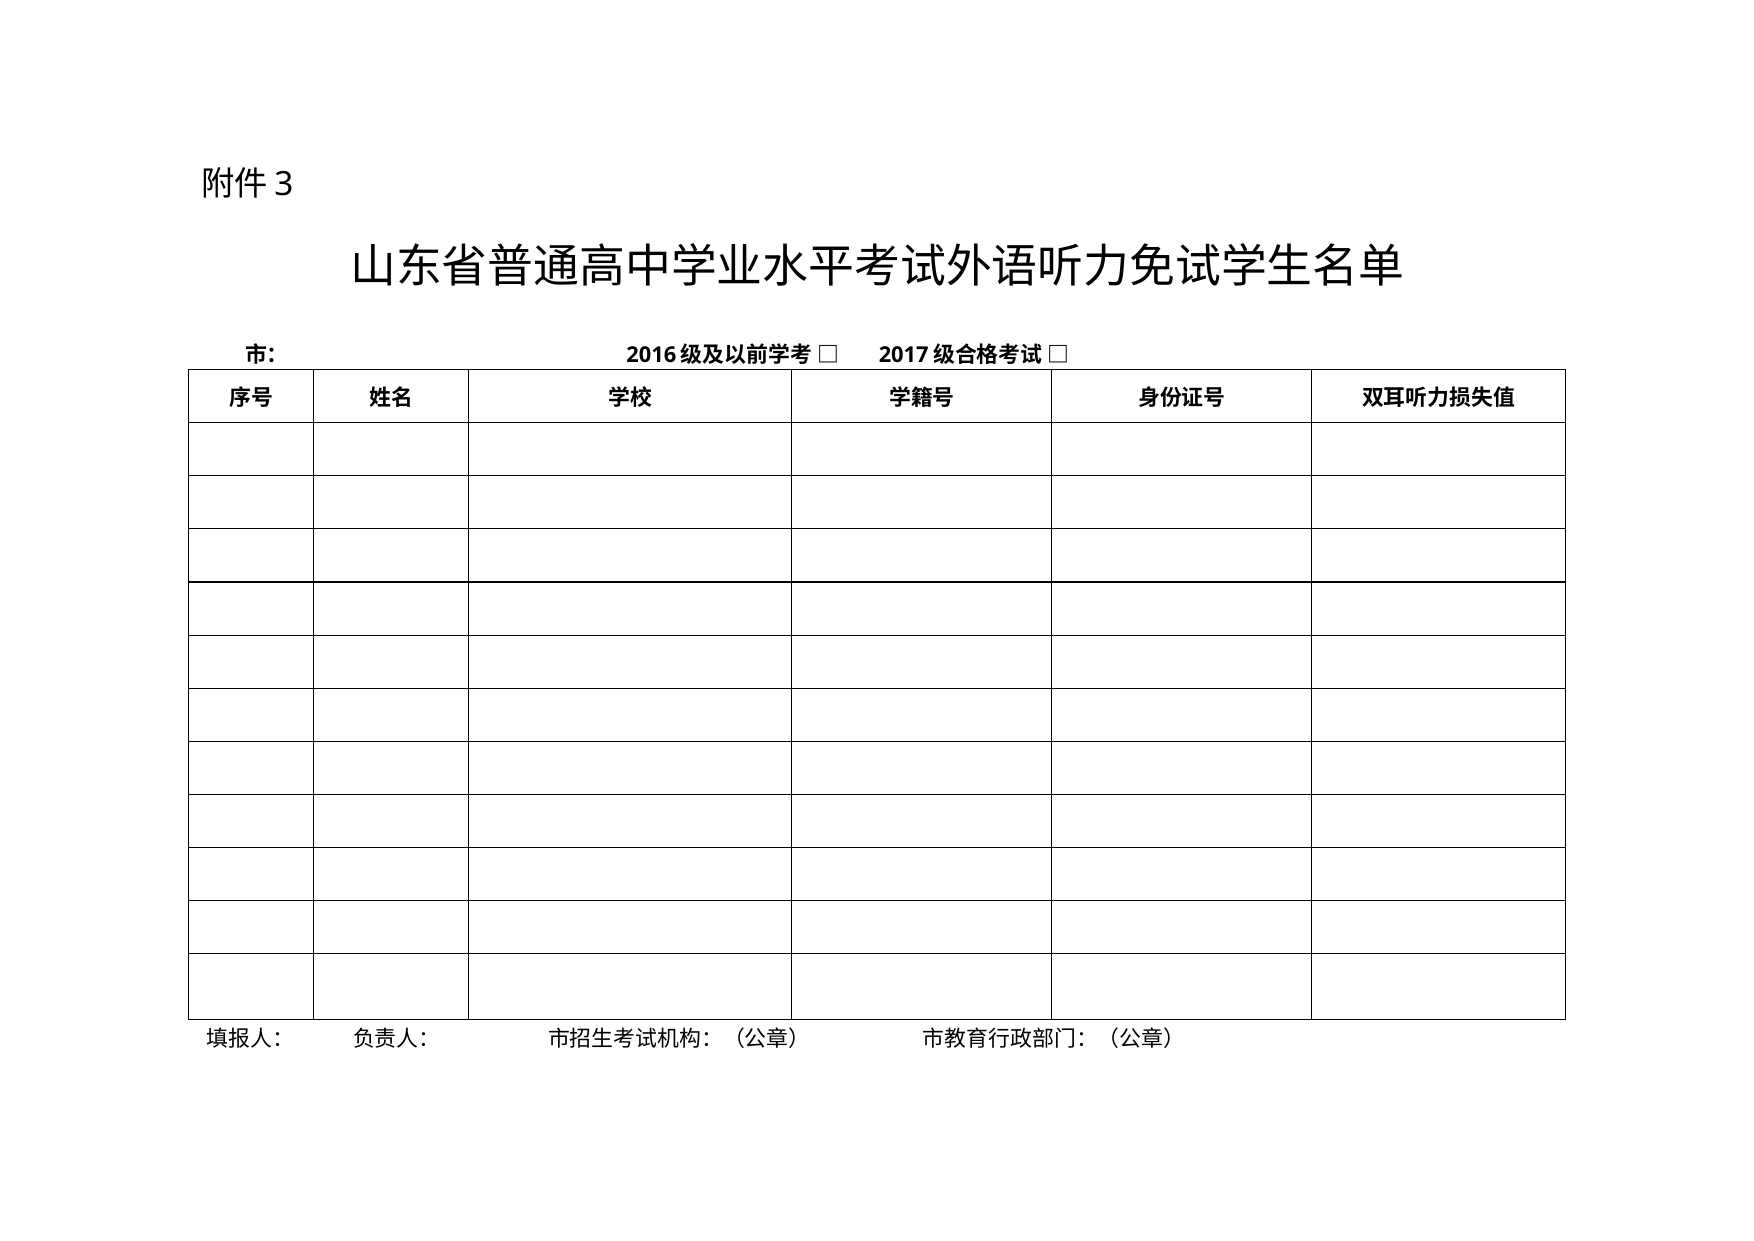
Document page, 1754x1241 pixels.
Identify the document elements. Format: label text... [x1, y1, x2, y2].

table_cell [1312, 529, 1565, 581]
table_cell [792, 901, 1051, 953]
table_cell [792, 423, 1051, 475]
table_cell [792, 689, 1051, 741]
table_cell [189, 848, 313, 900]
table_cell [469, 583, 791, 634]
table_cell [189, 954, 313, 1019]
table_cell [314, 901, 468, 953]
table_cell [189, 636, 313, 688]
table_cell [314, 423, 468, 475]
table_cell [1312, 795, 1565, 847]
table_cell [189, 583, 313, 634]
table_cell [314, 529, 468, 581]
table_cell [189, 901, 313, 953]
table_cell [314, 689, 468, 741]
table_cell [189, 795, 313, 847]
table_cell [1312, 742, 1565, 794]
table_cell [469, 954, 791, 1019]
table_cell [189, 423, 313, 475]
table_header 序号 [189, 370, 313, 422]
table_cell [792, 476, 1051, 528]
table_cell [1052, 848, 1311, 900]
table_cell [792, 636, 1051, 688]
table_cell [189, 476, 313, 528]
table_cell [469, 636, 791, 688]
table_cell [469, 423, 791, 475]
table_header 姓名 [314, 370, 468, 422]
table_cell [1312, 423, 1565, 475]
table_header 学籍号 [792, 370, 1051, 422]
table_cell [1312, 476, 1565, 528]
table_cell [469, 901, 791, 953]
table_cell [1052, 476, 1311, 528]
table_cell [469, 742, 791, 794]
table_cell [1052, 954, 1311, 1019]
table_cell [469, 795, 791, 847]
table_cell [189, 529, 313, 581]
table_cell [1312, 901, 1565, 953]
table_cell [1312, 848, 1565, 900]
text 山东省普通高中学业水平考试外语听力免试学生名单 [201, 214, 1553, 311]
table_cell [792, 583, 1051, 634]
table_cell [792, 848, 1051, 900]
table_cell [792, 529, 1051, 581]
text 填报人： 负责人： 市招生考试机构：（公章） 市教育行政部门：（公章） [201, 1020, 1553, 1053]
table_cell [792, 954, 1051, 1019]
table_cell [314, 848, 468, 900]
table_cell [469, 529, 791, 581]
table_cell [1312, 689, 1565, 741]
table_cell [469, 848, 791, 900]
text 市： 2016级及以前学考 □ 2017级合格考试 □ [201, 336, 1553, 369]
table_header 身份证号 [1052, 370, 1311, 422]
table_cell [1052, 423, 1311, 475]
table_cell [1052, 901, 1311, 953]
text 附件3 [201, 149, 1553, 214]
table_cell [314, 742, 468, 794]
table_cell [189, 689, 313, 741]
table_cell [1312, 583, 1565, 634]
table_cell [1052, 742, 1311, 794]
table_cell [469, 476, 791, 528]
table_header 双耳听力损失值 [1312, 370, 1565, 422]
table_cell [1312, 636, 1565, 688]
table_cell [314, 636, 468, 688]
table_cell [1312, 954, 1565, 1019]
table_cell [314, 583, 468, 634]
table_cell [1052, 795, 1311, 847]
table_cell [1052, 636, 1311, 688]
table_cell [469, 689, 791, 741]
table_cell [189, 742, 313, 794]
table_cell [792, 795, 1051, 847]
table_cell [1052, 689, 1311, 741]
table_cell [1052, 529, 1311, 581]
table_cell [314, 476, 468, 528]
table_cell [792, 742, 1051, 794]
table_cell [314, 954, 468, 1019]
table_header 学校 [469, 370, 791, 422]
table_cell [314, 795, 468, 847]
table_cell [1052, 583, 1311, 634]
